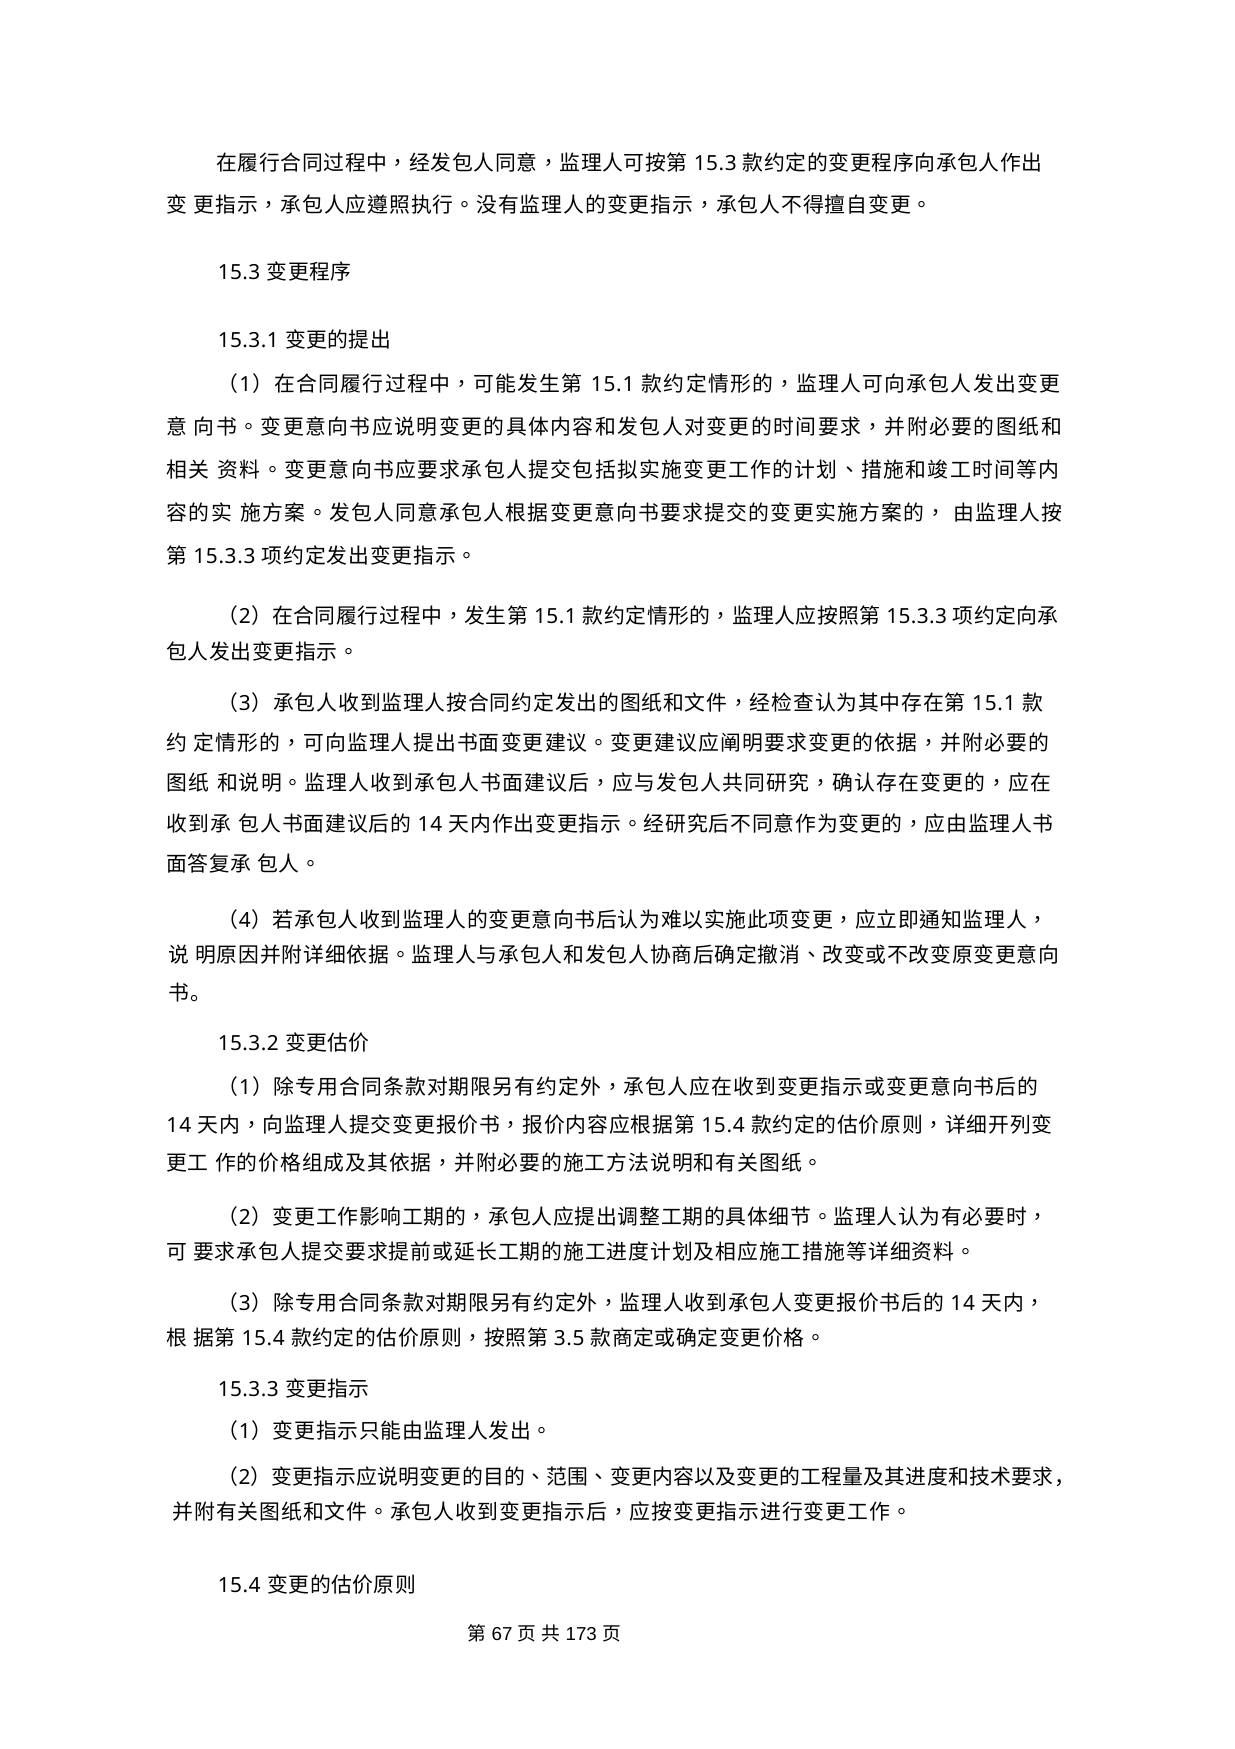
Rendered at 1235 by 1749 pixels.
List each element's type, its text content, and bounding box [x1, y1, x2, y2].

text 15.3.3 变更指示 [218, 1374, 1069, 1401]
text （1）在合同履行过程中，可能发生第 15.1 款约定情形的，监理人可向承包人发出变更意 向书。变更意向书应说明变更的具体内容和发包人对变更的时间要求，并附必要的图纸和相关 资料。变更意向书应要求承包人提交包括拟实施变更工作的计划、措施和竣工时间等内容的实 施方案。发包人同意承包人根据变更意向书要求提交的变更实施方案的， 由监理人按第 15.3.3 项约定发出变更指示。 [166, 369, 1062, 569]
text 15.3.2 变更估价 [218, 1029, 1069, 1056]
text （1）除专用合同条款对期限另有约定外，承包人应在收到变更指示或变更意向书后的 14 天内，向监理人提交变更报价书，报价内容应根据第 15.4 款约定的估价原则，详细开列变更工 作的价格组成及其依据，并附必要的施工方法说明和有关图纸。 [166, 1072, 1062, 1176]
text 15.3 变更程序 [218, 258, 1069, 285]
text （2）变更工作影响工期的，承包人应提出调整工期的具体细节。监理人认为有必要时，可 要求承包人提交要求提前或延长工期的施工进度计划及相应施工措施等详细资料。 [166, 1202, 1062, 1266]
text （4）若承包人收到监理人的变更意向书后认为难以实施此项变更，应立即通知监理人，说 明原因并附详细依据。监理人与承包人和发包人协商后确定撤消、改变或不改变原变更意向书。 [168, 905, 1069, 1006]
text （2）变更指示应说明变更的目的、范围、变更内容以及变更的工程量及其进度和技术要求， 并附有关图纸和文件。承包人收到变更指示后，应按变更指示进行变更工作。 [167, 1460, 1067, 1526]
text 在履行合同过程中，经发包人同意，监理人可按第 15.3 款约定的变更程序向承包人作出变 更指示，承包人应遵照执行。没有监理人的变更指示，承包人不得擅自变更。 [166, 148, 1062, 219]
text （2）在合同履行过程中，发生第 15.1 款约定情形的，监理人应按照第 15.3.3 项约定向承 包人发出变更指示。 [166, 602, 1062, 665]
text 15.3.1 变更的提出 [218, 326, 1069, 353]
text （3）除专用合同条款对期限另有约定外，监理人收到承包人变更报价书后的 14 天内，根 据第 15.4 款约定的估价原则，按照第 3.5 款商定或确定变更价格。 [166, 1288, 1062, 1352]
text 15.4 变更的估价原则 [218, 1571, 1069, 1598]
text （1）变更指示只能由监理人发出。 [217, 1417, 1069, 1444]
text （3）承包人收到监理人按合同约定发出的图纸和文件，经检查认为其中存在第 15.1 款约 定情形的，可向监理人提出书面变更建议。变更建议应阐明要求变更的依据，并附必要的图纸 和说明。监理人收到承包人书面建议后，应与发包人共同研究，确认存在变更的，应在收到承 包人书面建议后的 14 天内作出变更指示。经研究后不同意作为变更的，应由监理人书面答复承 包人。 [166, 688, 1062, 877]
